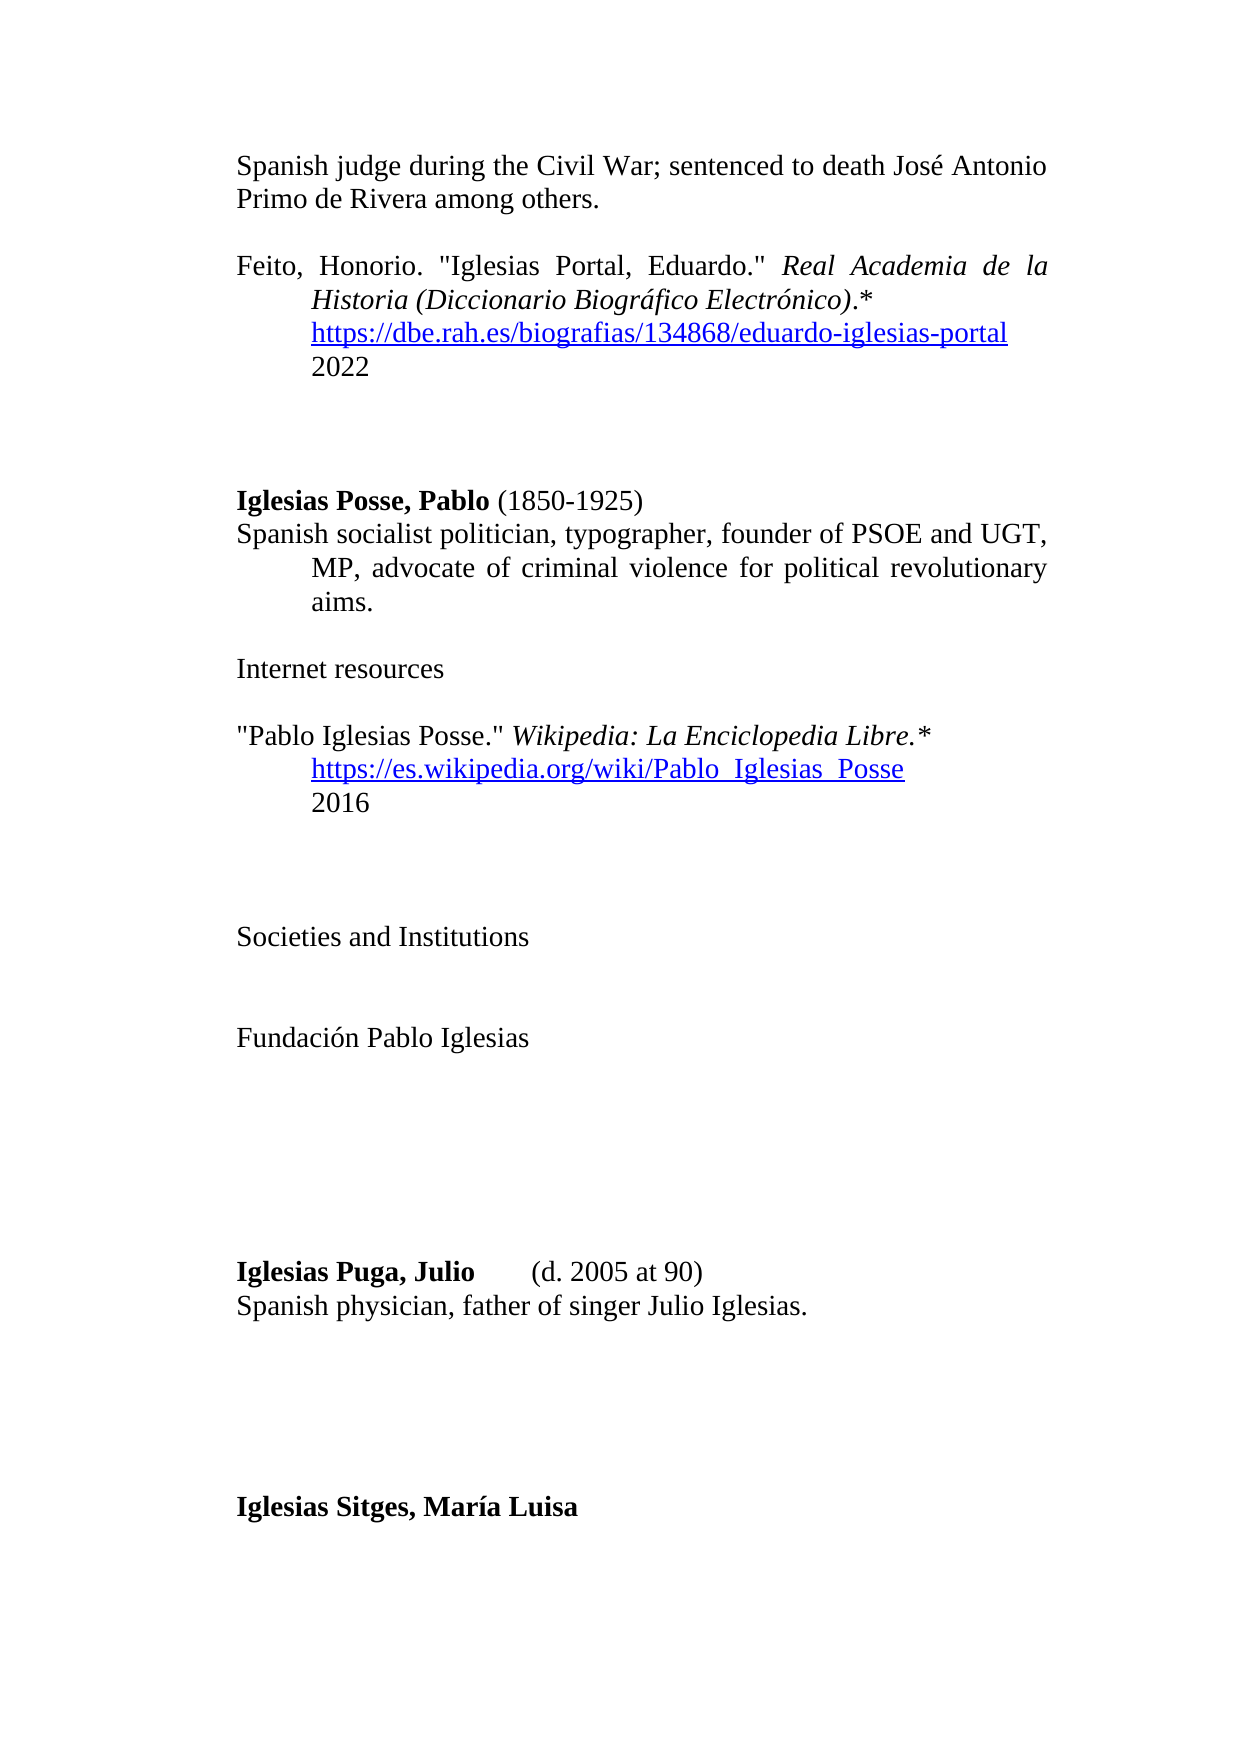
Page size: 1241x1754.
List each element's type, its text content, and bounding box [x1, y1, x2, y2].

text Spanish physician, father of singer Julio Iglesias. [236, 1288, 1048, 1322]
text Spanish socialist politician, typographer, founder of PSOE and UGT, MP, advocate of criminal violence for political revolutionary aims. [236, 517, 1048, 617]
text Iglesias Sitges, María Luisa [236, 1489, 1048, 1523]
text Fundación Pablo Iglesias [236, 1020, 1048, 1053]
text "Pablo Iglesias Posse." Wikipedia: La Enciclopedia Libre.* [236, 718, 1048, 751]
text Societies and Institutions [236, 919, 1048, 953]
text Feito, Honorio. "Iglesias Portal, Eduardo." Real Academia de la Historia (Diccionario Biográfico Electrónico).* [236, 248, 1048, 315]
text https://dbe.rah.es/biografias/134868/eduardo-iglesias-portal [236, 315, 1048, 349]
text Spanish judge during the Civil War; sentenced to death José Antonio Primo de Rivera among others. [236, 148, 1048, 215]
text 2022 [236, 349, 1048, 382]
text 2016 [236, 785, 1048, 818]
text Iglesias Puga, Julio (d. 2005 at 90) [236, 1254, 1048, 1288]
text Iglesias Posse, Pablo (1850-1925) [236, 483, 1048, 517]
text https://es.wikipedia.org/wiki/Pablo_Iglesias_Posse [236, 751, 1048, 785]
text Internet resources [236, 651, 1048, 684]
